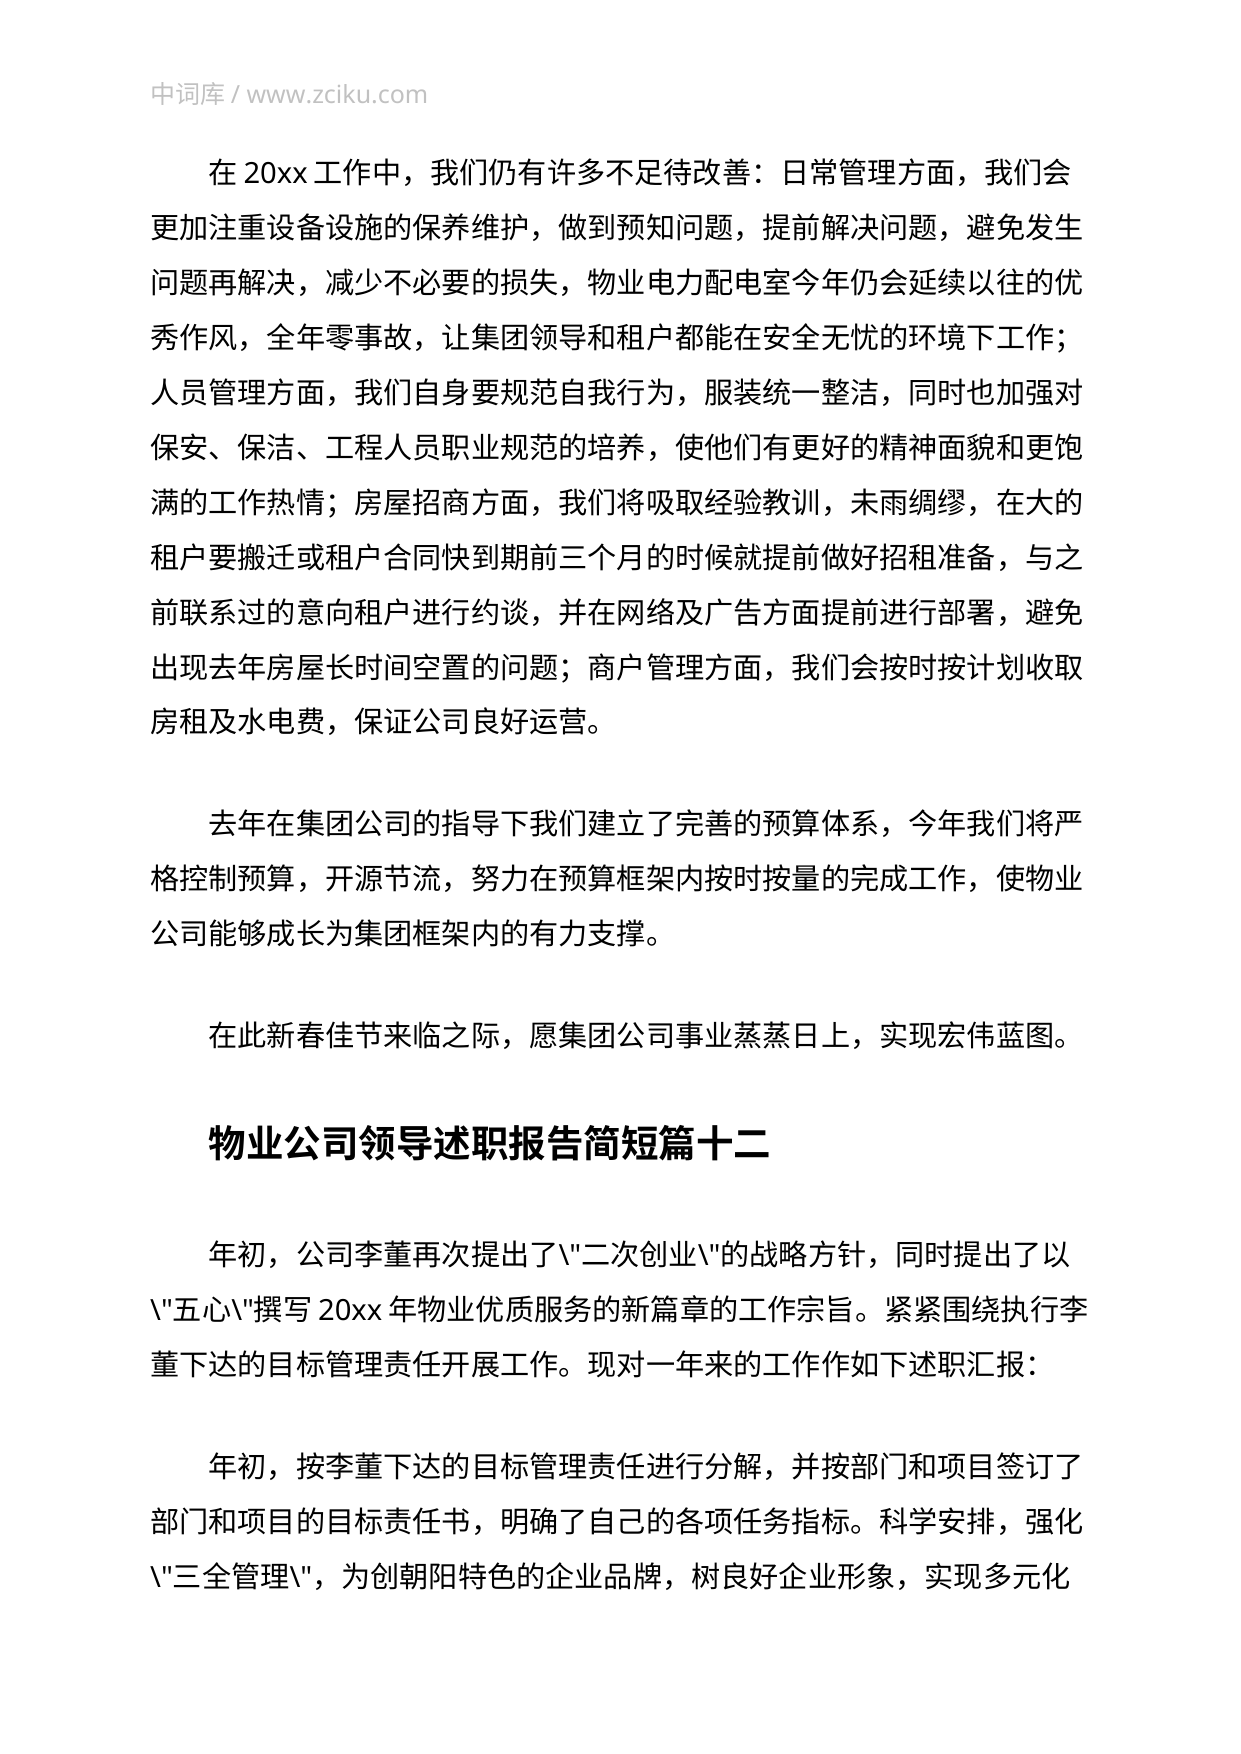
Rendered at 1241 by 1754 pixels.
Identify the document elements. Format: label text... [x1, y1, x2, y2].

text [150, 1443, 1090, 1596]
text 年初，公司李董再次提出了\"二次创业\"的战略方针，同时提出了以\"五心\"撰写20xx年物业优质服务的新篇章的工作宗旨。紧紧围绕执行李董下达的目标管理责任开展工作。现对一年来的工作作如下述职汇报： [150, 1232, 1090, 1384]
text 在20xx工作中，我们仍有许多不足待改善：日常管理方面，我们会更加注重设备设施的保养维护，做到预知问题，提前解决问题，避免发生问题再解决，减少不必要的损失，物业电力配电室今年仍会延续以往的优秀作风，全年零事故，让集团领导和租户都能在安全无忧的环境下工作；人员管理方面，我们自身要规范自我行为，服装统一整洁，同时也加强对保安、保洁、工程人员职业规范的培养，使他们有更好的精神面貌和更饱满的工作热情；房屋招商方面，我们将吸取经验教训，未雨绸缪，在大的租户要搬迁或租户合同快到期前三个月的时候就提前做好招租准备，与之前联系过的意向租户进行约谈，并在网络及广告方面提前进行部署，避免出现去年房屋长时间空置的问题；商户管理方面，我们会按时按计划收取房租及水电费，保证公司良好运营。 [150, 150, 1090, 741]
text 在此新春佳节来临之际，愿集团公司事业蒸蒸日上，实现宏伟蓝图。 [150, 1012, 1090, 1055]
text 物业公司领导述职报告简短篇十二 [150, 1114, 1090, 1168]
text 去年在集团公司的指导下我们建立了完善的预算体系，今年我们将严格控制预算，开源节流，努力在预算框架内按时按量的完成工作，使物业公司能够成长为集团框架内的有力支撑。 [150, 801, 1090, 953]
